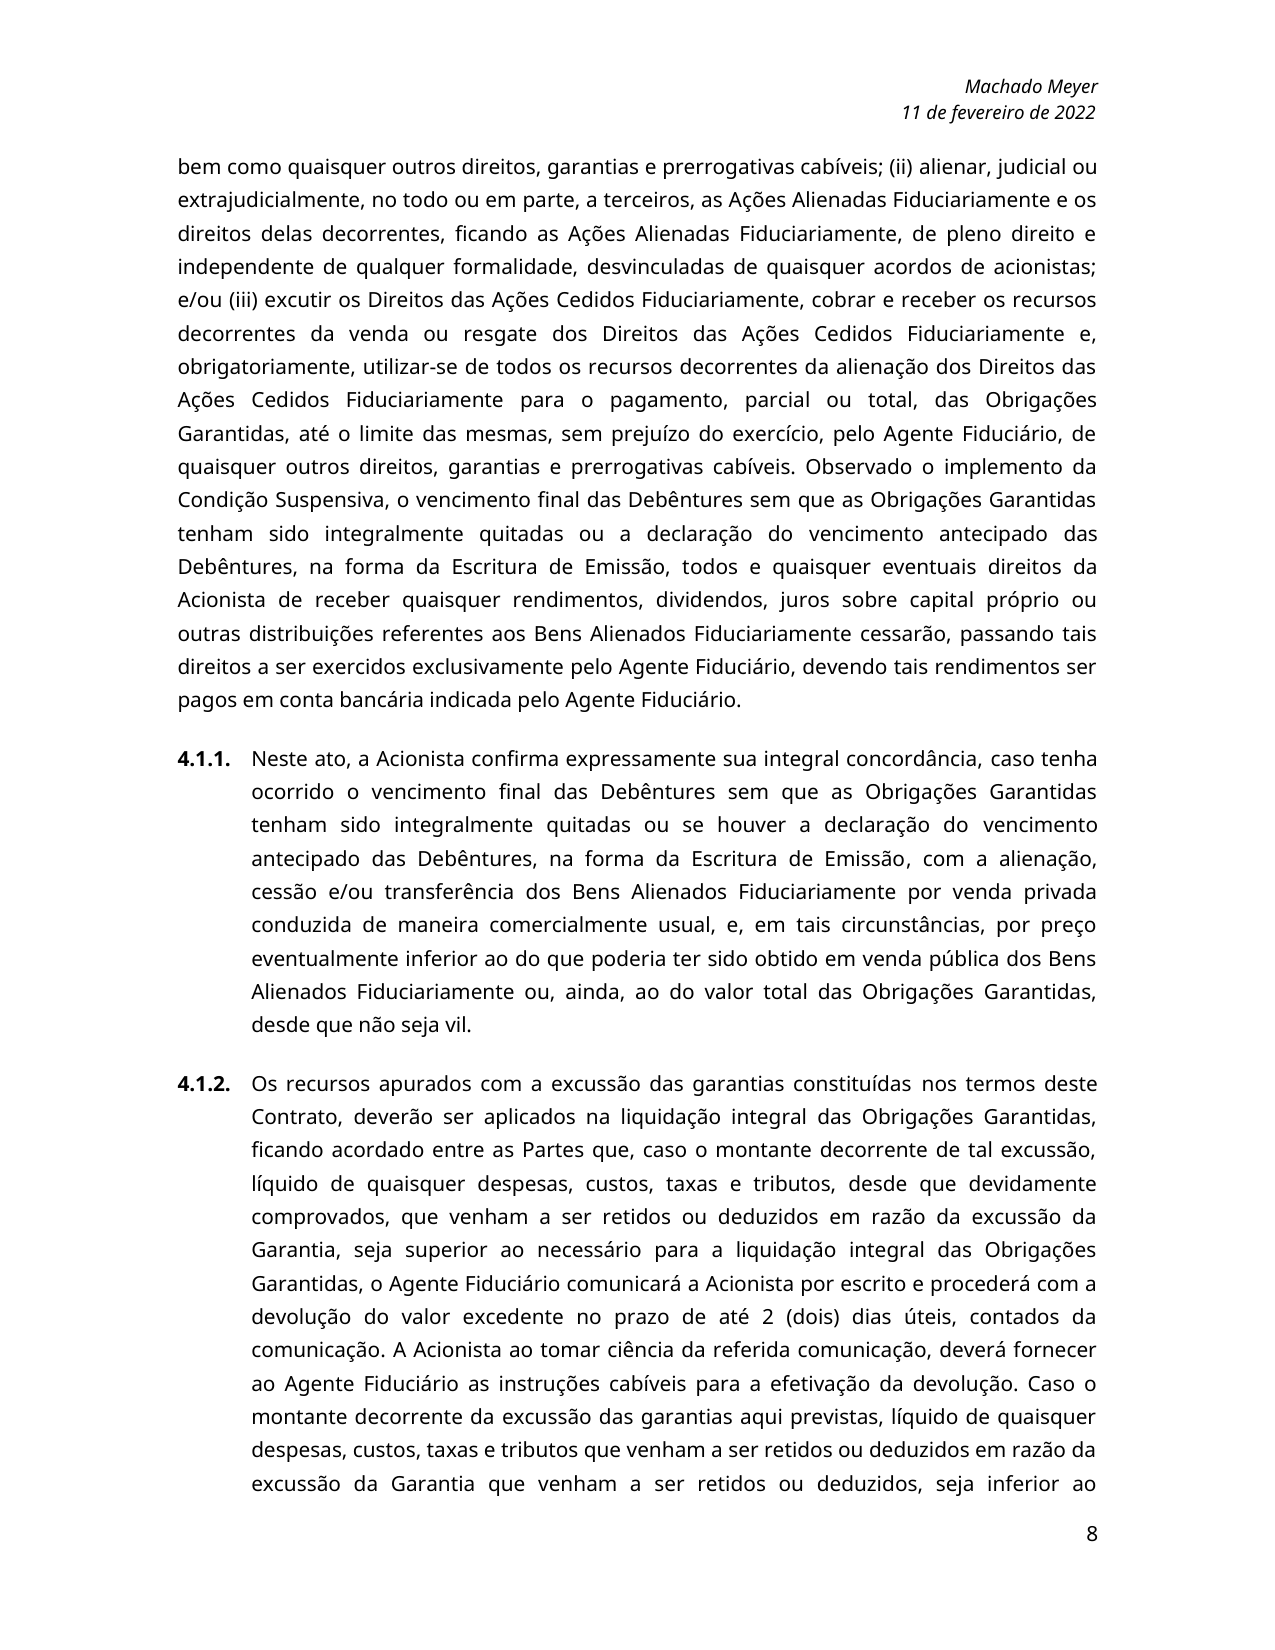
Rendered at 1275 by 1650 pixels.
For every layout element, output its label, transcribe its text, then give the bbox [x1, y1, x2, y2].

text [177, 148, 1098, 714]
text Neste ato, a Acionista confirma expressamente sua integral concordância, caso tenha ocorrido o vencimento final das Debêntures sem que as Obrigações Garantidas tenham sido integralmente quitadas ou se houver a declaração do vencimento antecipado das Debêntures, na forma da Escritura de Emissão, com a alienação, cessão e/ou transferência dos Bens Alienados Fiduciariamente por venda privada conduzida de maneira comercialmente usual, e, em tais circunstâncias, por preço eventualmente inferior ao do que poderia ter sido obtido em venda pública dos Bens Alienados Fiduciariamente ou, ainda, ao do valor total das Obrigações Garantidas, desde que não seja vil. [177, 739, 1098, 1039]
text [177, 1064, 1098, 1498]
